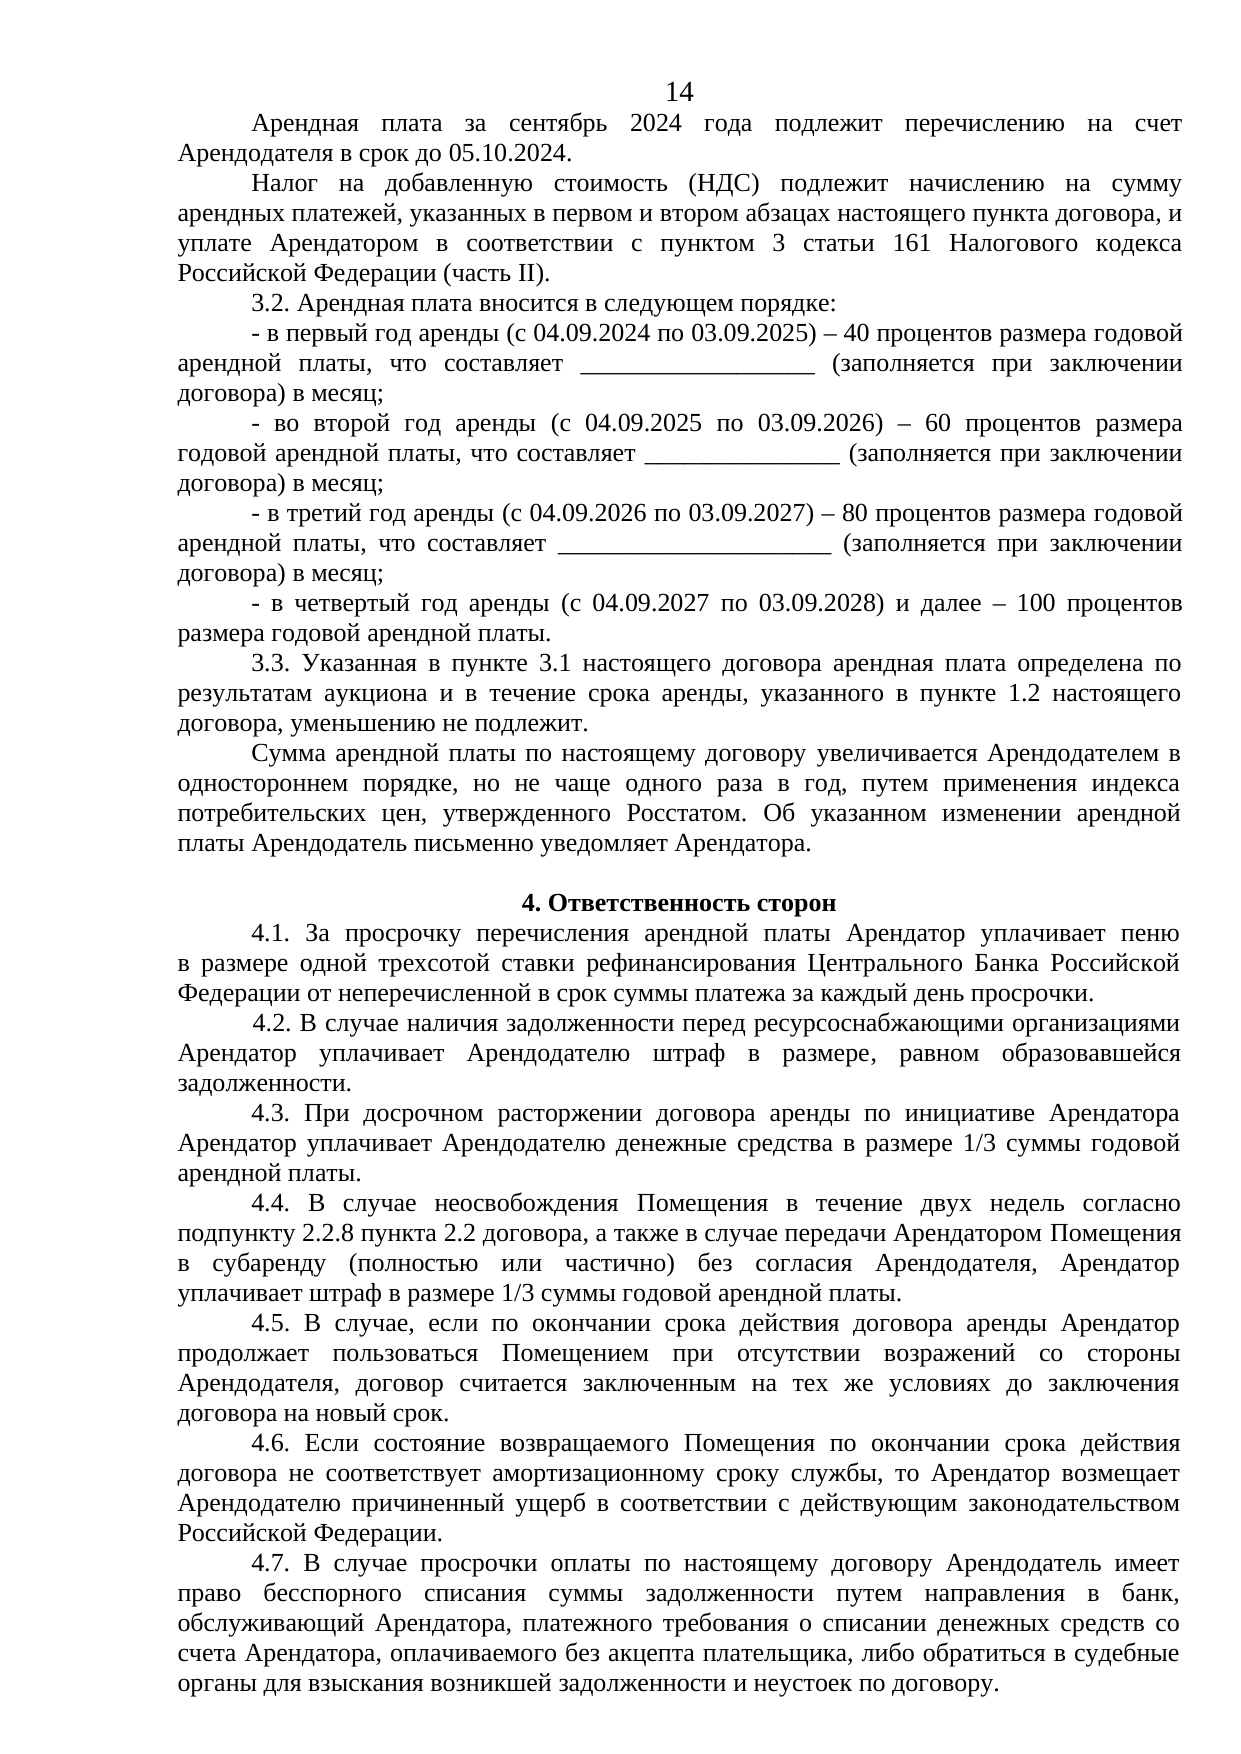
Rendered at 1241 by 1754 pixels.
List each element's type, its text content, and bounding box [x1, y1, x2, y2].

text 4.5. В случае, если по окончании срока действия договора аренды Арендатор продолжает пользоваться Помещением при отсутствии возражений со стороны Арендодателя, договор считается заключенным на тех же условиях до заключения договора на новый срок. [177, 1307, 1181, 1427]
text 4.2. В случае наличия задолженности перед ресурсоснабжающими организациями Арендатор уплачивает Арендодателю штраф в размере, равном образовавшейся задолженности. [177, 1007, 1181, 1097]
text - во второй год аренды (с 04.09.2025 по 03.09.2026) – 60 процентов размера годовой арендной платы, что составляет _______________ (заполняется при заключении договора) в месяц; [177, 407, 1183, 497]
text - в четвертый год аренды (с 04.09.2027 по 03.09.2028) и далее – 100 процентов размера годовой арендной платы. [177, 587, 1183, 647]
text Налог на добавленную стоимость (НДС) подлежит начислению на сумму арендных платежей, указанных в первом и втором абзацах настоящего пункта договора, и уплате Арендатором в соответствии с пунктом 3 статьи 161 Налогового кодекса Российской Федерации (часть II). [177, 167, 1183, 287]
text 4.3. При досрочном расторжении договора аренды по инициативе Арендатора Арендатор уплачивает Арендодателю денежные средства в размере 1/3 суммы годовой арендной платы. [177, 1097, 1181, 1187]
text 4.7. В случае просрочки оплаты по настоящему договору Арендодатель имеет право бесспорного списания суммы задолженности путем направления в банк, обслуживающий Арендатора, платежного требования о списании денежных средств со счета Арендатора, оплачиваемого без акцепта плательщика, либо обратиться в судебные органы для взыскания возникшей задолженности и неустоек по договору. [177, 1547, 1181, 1697]
text - в первый год аренды (с 04.09.2024 по 03.09.2025) – 40 процентов размера годовой арендной платы, что составляет __________________ (заполняется при заключении договора) в месяц; [177, 317, 1183, 407]
text 4. Ответственность сторон [177, 887, 1181, 917]
text 4.1. За просрочку перечисления арендной платы Арендатор уплачивает пеню в размере одной трехсотой ставки рефинансирования Центрального Банка Российской Федерации от неперечисленной в срок суммы платежа за каждый день просрочки. [177, 917, 1181, 1007]
text Арендная плата за сентябрь 2024 года подлежит перечислению на счет Арендодателя в срок до 05.10.2024. [177, 107, 1183, 167]
text 4.6. Если состояние возвращаемого Помещения по окончании срока действия договора не соответствует амортизационному сроку службы, то Арендатор возмещает Арендодателю причиненный ущерб в соответствии с действующим законодательством Российской Федерации. [177, 1427, 1181, 1547]
text 3.3. Указанная в пункте 3.1 настоящего договора арендная плата определена по результатам аукциона и в течение срока аренды, указанного в пункте 1.2 настоящего договора, уменьшению не подлежит. [177, 647, 1183, 737]
text 4.4. В случае неосвобождения Помещения в течение двух недель согласно подпункту 2.2.8 пункта 2.2 договора, а также в случае передачи Арендатором Помещения в субаренду (полностью или частично) без согласия Арендодателя, Арендатор уплачивает штраф в размере 1/3 суммы годовой арендной платы. [177, 1187, 1181, 1307]
text 3.2. Арендная плата вносится в следующем порядке: [177, 287, 1183, 317]
text Сумма арендной платы по настоящему договору увеличивается Арендодателем в одностороннем порядке, но не чаще одного раза в год, путем применения индекса потребительских цен, утвержденного Росстатом. Об указанном изменении арендной платы Арендодатель письменно уведомляет Арендатора. [177, 737, 1181, 857]
text - в третий год аренды (с 04.09.2026 по 03.09.2027) – 80 процентов размера годовой арендной платы, что составляет _____________________ (заполняется при заключении договора) в месяц; [177, 497, 1183, 587]
